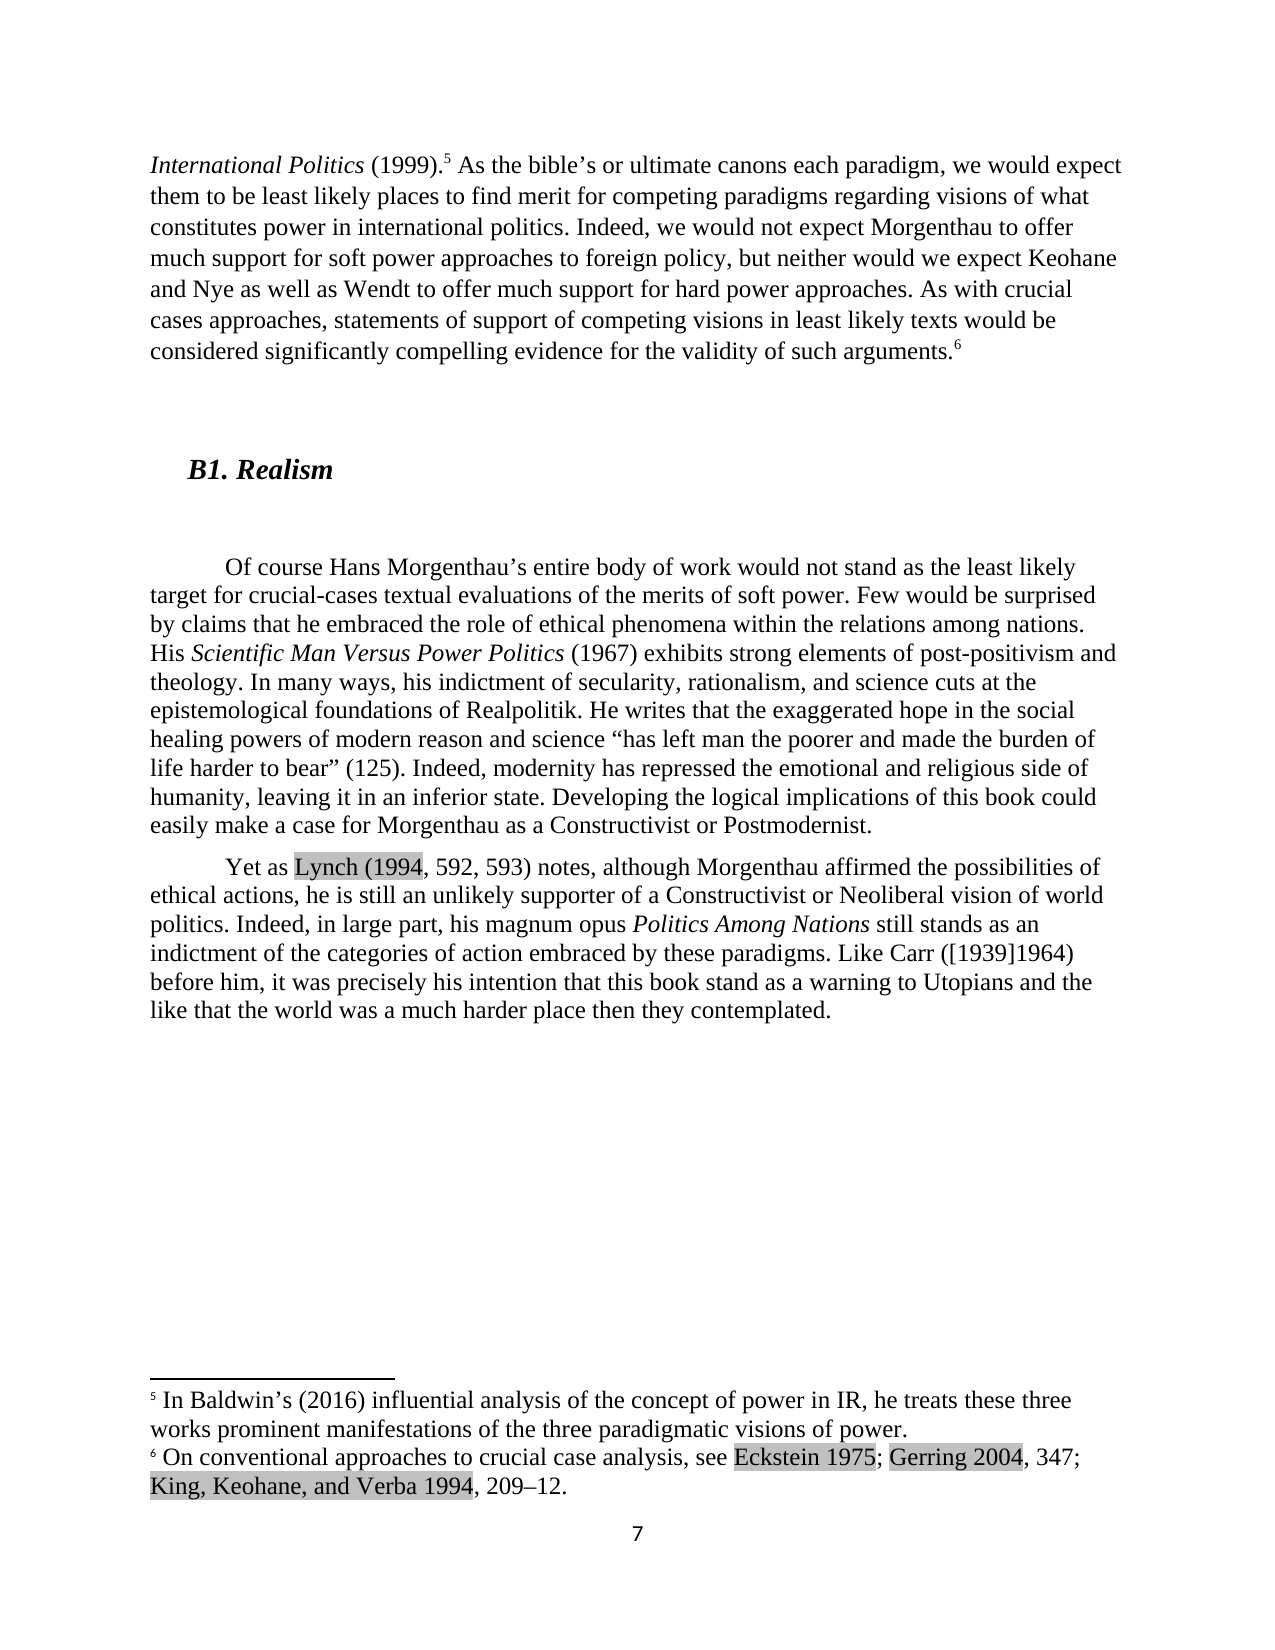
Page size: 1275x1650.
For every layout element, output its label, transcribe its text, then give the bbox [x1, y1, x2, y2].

text Of course Hans Morgenthau’s entire body of work would not stand as the least likely target for crucial-cases textual evaluations of the merits of soft power. Few would be surprised by claims that he embraced the role of ethical phenomena within the relations among nations. His Scientific Man Versus Power Politics (1967) exhibits strong elements of post-positivism and theology. In many ways, his indictment of secularity, rationalism, and science cuts at the epistemological foundations of Realpolitik. He writes that the exaggerated hope in the social healing powers of modern reason and science “has left man the poorer and made the burden of life harder to bear” (125). Indeed, modernity has repressed the emotional and religious side of humanity, leaving it in an inferior state. Developing the logical implications of this book could easily make a case for Morgenthau as a Constructivist or Postmodernist. [150, 552, 1125, 839]
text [150, 150, 1125, 365]
text B1. Realism [187, 452, 1125, 485]
text Yet as Lynch (1994, 592, 593) notes, although Morgenthau affirmed the possibilities of ethical actions, he is still an unlikely supporter of a Constructivist or Neoliberal vision of world politics. Indeed, in large part, his magnum opus Politics Among Nations still stands as an indictment of the categories of action embraced by these paradigms. Like Carr ([1939]1964) before him, it was precisely his intention that this book stand as a warning to Utopians and the like that the world was a much harder place then they contemplated. [150, 852, 1125, 1024]
